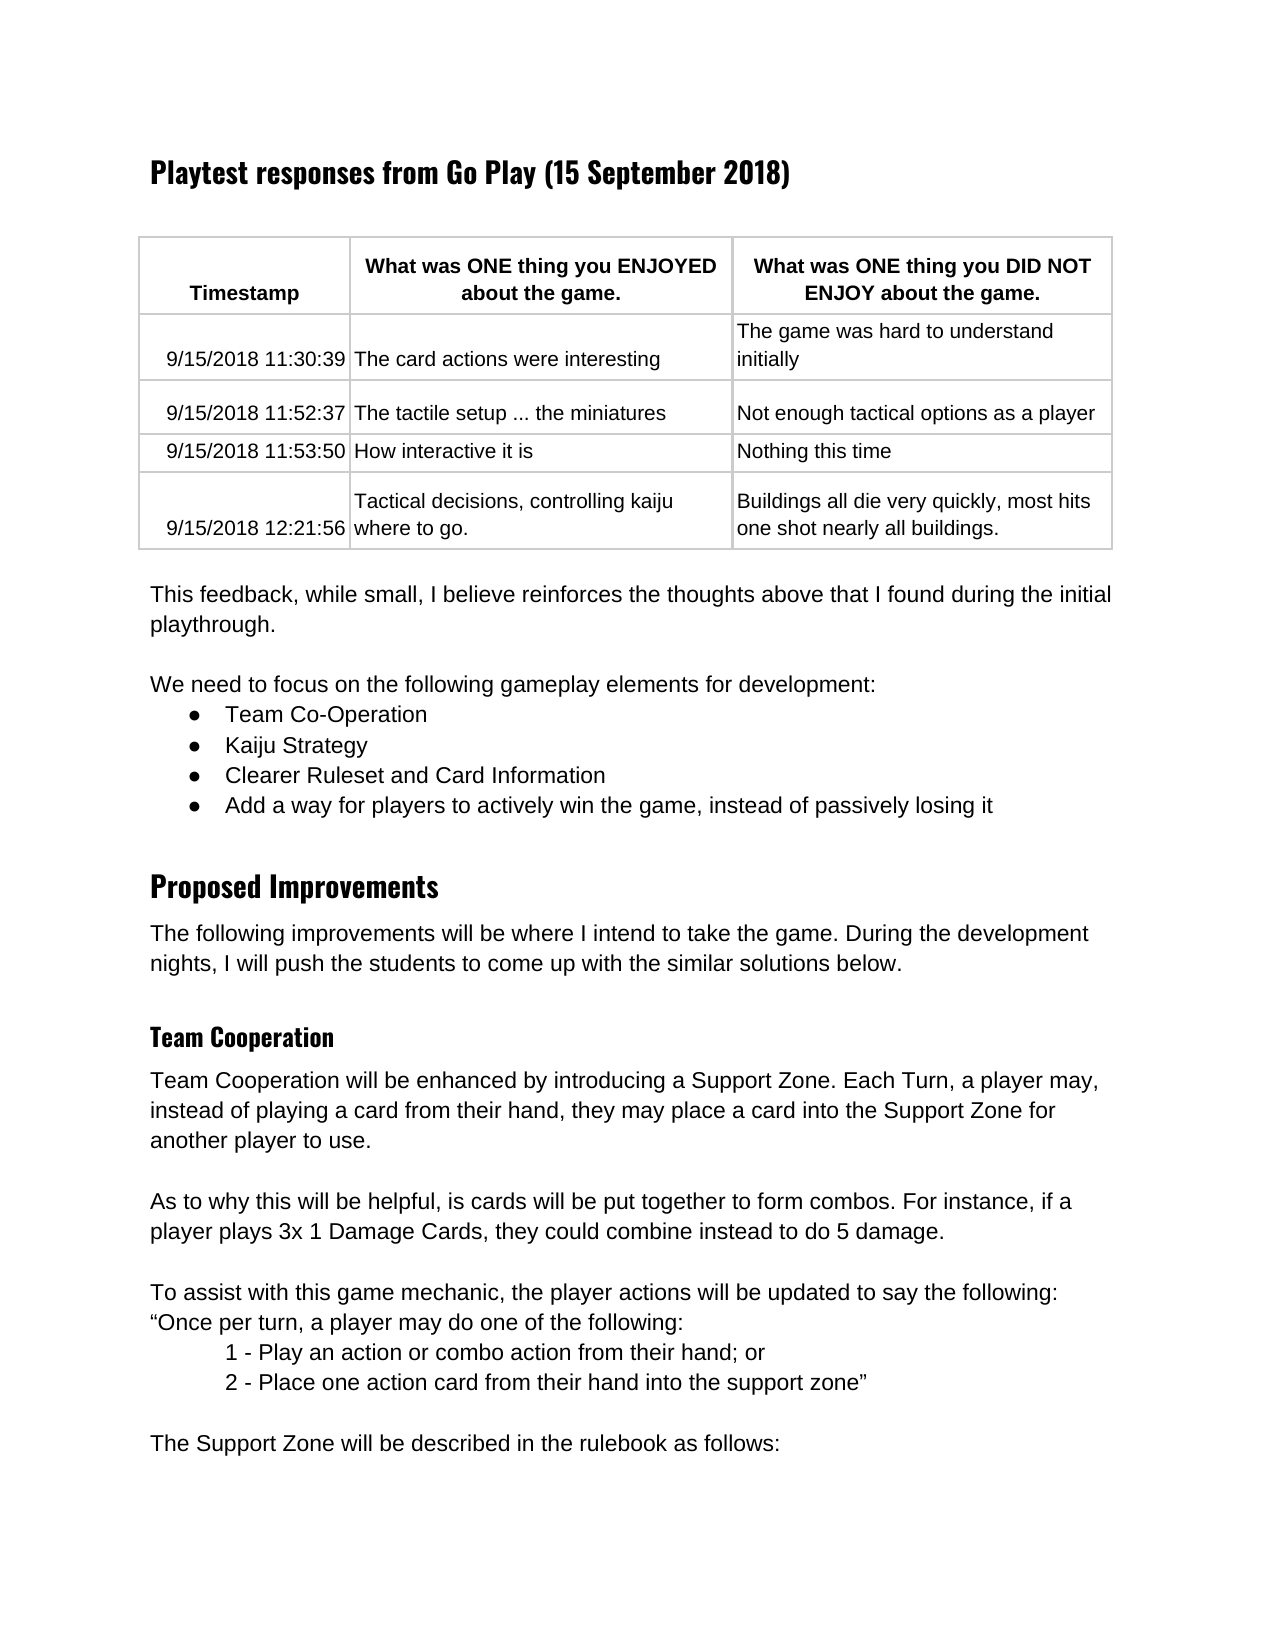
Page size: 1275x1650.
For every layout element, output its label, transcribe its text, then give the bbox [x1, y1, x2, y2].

text 1 - Play an action or combo action from their hand; or [150, 1339, 1125, 1365]
subtitle Proposed Improvements [150, 864, 1125, 907]
table_cell 9/15/2018 11:52:37 [140, 381, 349, 433]
table_header What was ONE thing you ENJOYED about the game. [351, 238, 731, 313]
text The Support Zone will be described in the rulebook as follows: [150, 1429, 1125, 1456]
table_cell How interactive it is [351, 435, 731, 471]
table_header Timestamp [140, 238, 349, 313]
subtitle Team Cooperation [150, 1017, 1125, 1054]
table_cell 9/15/2018 11:30:39 [140, 315, 349, 379]
list Add a way for players to actively win the game, instead of passively losing it [187, 792, 1125, 818]
list Kaiju Strategy [187, 732, 1125, 758]
text 2 - Place one action card from their hand into the support zone” [150, 1369, 1125, 1396]
text As to why this will be helpful, is cards will be put together to form combos. For instance, if a player plays 3x 1 Damage Cards, they could combine instead to do 5 damage. [150, 1188, 1125, 1244]
list Clearer Ruleset and Card Information [187, 762, 1125, 788]
table_cell Nothing this time [734, 435, 1111, 471]
text To assist with this game mechanic, the player actions will be updated to say the following: [150, 1278, 1125, 1305]
table_cell The game was hard to understand initially [734, 315, 1111, 379]
text The following improvements will be where I intend to take the game. During the development nights, I will push the students to come up with the similar solutions below. [150, 919, 1125, 976]
text “Once per turn, a player may do one of the following: [150, 1309, 1125, 1335]
text Team Cooperation will be enhanced by introducing a Support Zone. Each Turn, a player may, instead of playing a card from their hand, they may place a card into the Support Zone for another player to use. [150, 1067, 1125, 1154]
list Team Co-Operation [187, 701, 1125, 728]
table_cell Buildings all die very quickly, most hits one shot nearly all buildings. [734, 473, 1111, 548]
table_cell The tactile setup ... the miniatures [351, 381, 731, 433]
table_cell 9/15/2018 12:21:56 [140, 473, 349, 548]
table_cell The card actions were interesting [351, 315, 731, 379]
subtitle Playtest responses from Go Play (15 September 2018) [150, 150, 1125, 193]
table_cell Tactical decisions, controlling kaiju where to go. [351, 473, 731, 548]
table_cell Not enough tactical options as a player [734, 381, 1111, 433]
text This feedback, while small, I believe reinforces the thoughts above that I found during the initial playthrough. [150, 581, 1125, 637]
table_header What was ONE thing you DID NOT ENJOY about the game. [734, 238, 1111, 313]
table_cell 9/15/2018 11:53:50 [140, 435, 349, 471]
text We need to focus on the following gameplay elements for development: [150, 671, 1125, 697]
